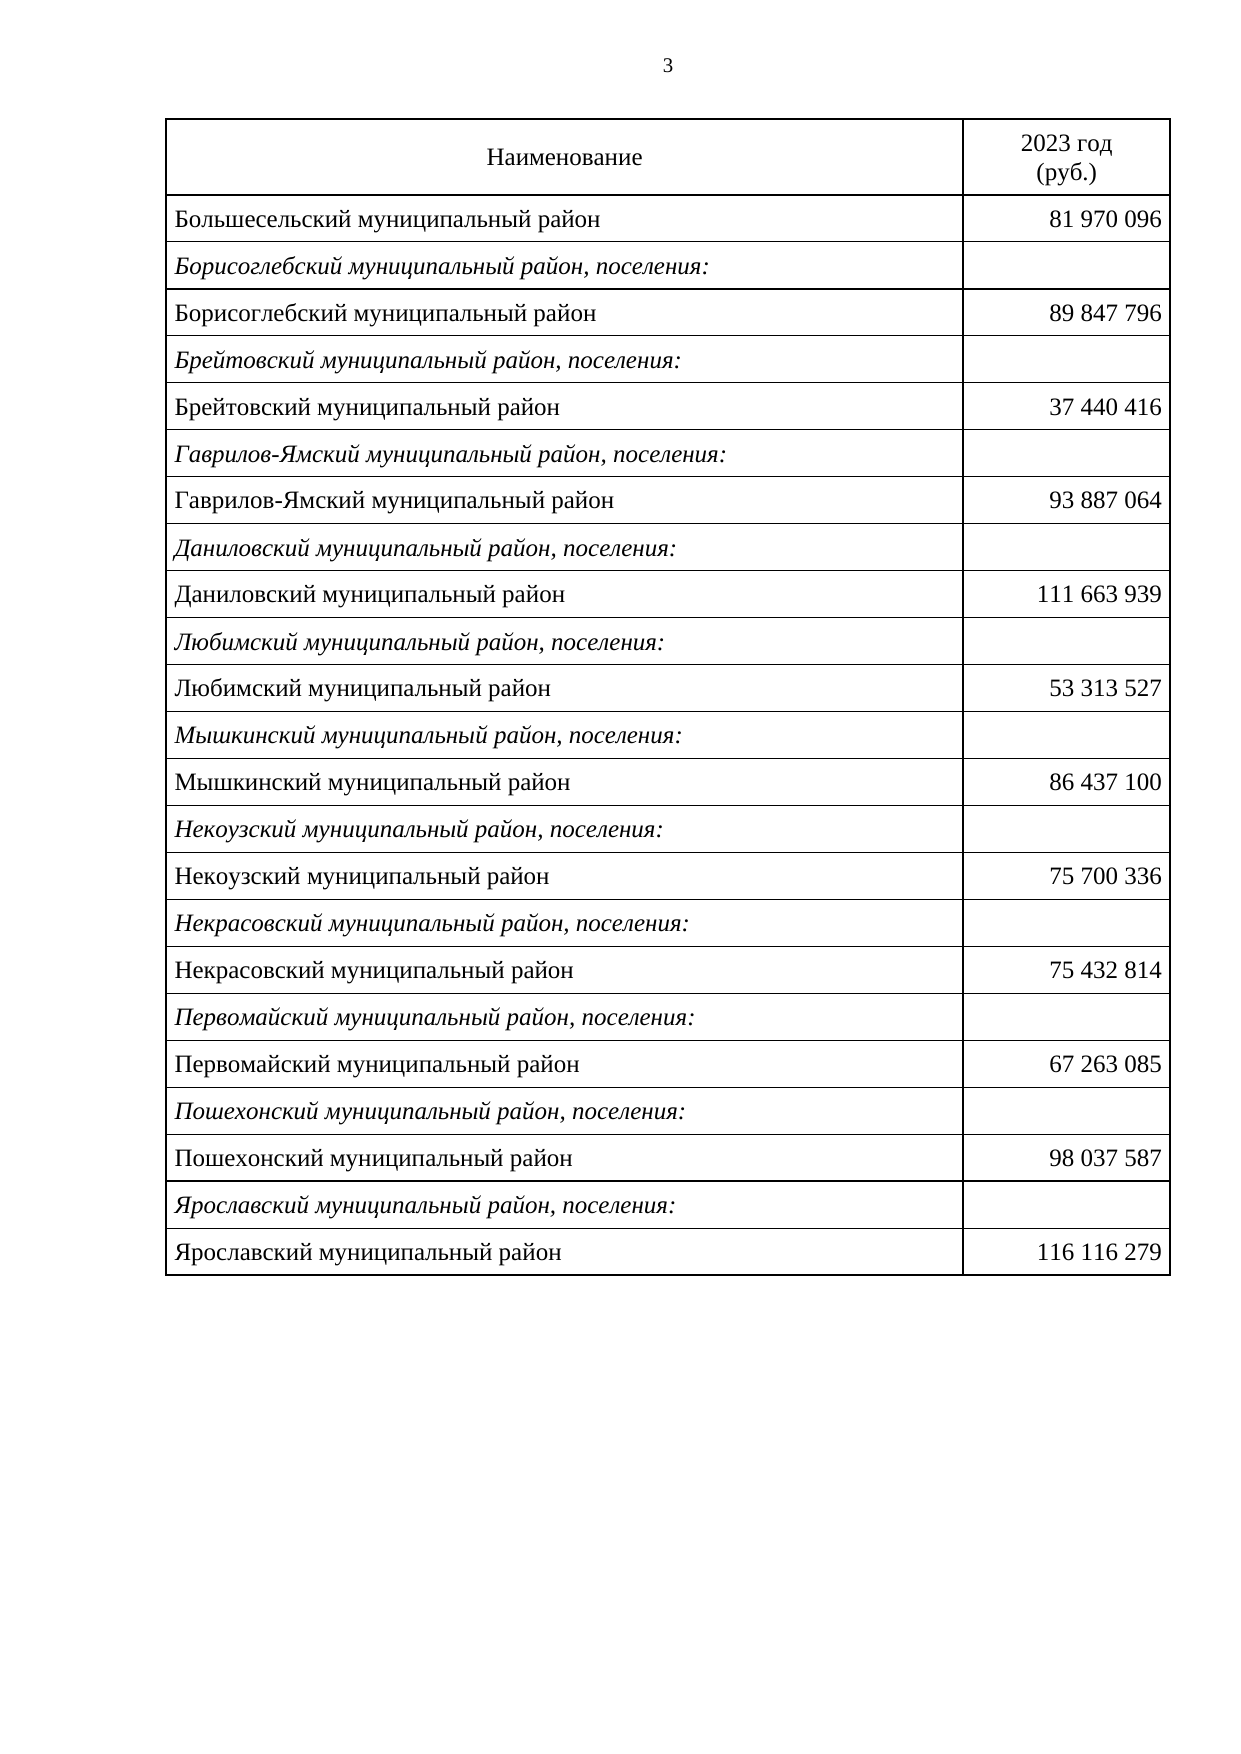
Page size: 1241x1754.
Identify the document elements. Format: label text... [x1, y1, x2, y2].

table_header 2023 год (руб.) [964, 120, 1169, 194]
table_cell Даниловский муниципальный район, поселения: [167, 524, 962, 570]
table_cell [964, 1182, 1169, 1227]
table_cell 67 263 085 [964, 1041, 1169, 1086]
table_cell Пошехонский муниципальный район, поселения: [167, 1088, 962, 1133]
table_cell Некрасовский муниципальный район [167, 947, 962, 992]
table_cell Брейтовский муниципальный район, поселения: [167, 336, 962, 382]
table_cell [964, 1088, 1169, 1133]
table_cell [964, 430, 1169, 476]
table_cell 37 440 416 [964, 383, 1169, 429]
table_cell Первомайский муниципальный район [167, 1041, 962, 1086]
table_cell 93 887 064 [964, 477, 1169, 523]
table_cell Гаврилов-Ямский муниципальный район [167, 477, 962, 523]
table_cell 98 037 587 [964, 1135, 1169, 1180]
table_cell [964, 712, 1169, 758]
table_cell [964, 242, 1169, 288]
table_cell Некоузский муниципальный район, поселения: [167, 806, 962, 852]
table_header Наименование [167, 120, 962, 194]
table_cell Большесельский муниципальный район [167, 196, 962, 241]
table_cell 111 663 939 [964, 571, 1169, 617]
table_cell Некрасовский муниципальный район, поселения: [167, 900, 962, 946]
table_cell 81 970 096 [964, 196, 1169, 241]
table_cell 53 313 527 [964, 665, 1169, 711]
table_cell 75 700 336 [964, 853, 1169, 898]
table_cell [964, 618, 1169, 664]
table_cell Гаврилов-Ямский муниципальный район, поселения: [167, 430, 962, 476]
table_cell Пошехонский муниципальный район [167, 1135, 962, 1180]
table_cell [964, 806, 1169, 852]
table_cell Брейтовский муниципальный район [167, 383, 962, 429]
table_cell Мышкинский муниципальный район [167, 759, 962, 804]
table_cell Ярославский муниципальный район, поселения: [167, 1182, 962, 1227]
table_cell Даниловский муниципальный район [167, 571, 962, 617]
table_cell [964, 900, 1169, 946]
table_cell 86 437 100 [964, 759, 1169, 804]
table_cell 75 432 814 [964, 947, 1169, 992]
table_cell Любимский муниципальный район [167, 665, 962, 711]
table_cell [964, 994, 1169, 1039]
table_cell [964, 336, 1169, 382]
table_cell Борисоглебский муниципальный район [167, 290, 962, 335]
table_cell Борисоглебский муниципальный район, поселения: [167, 242, 962, 288]
table_cell Мышкинский муниципальный район, поселения: [167, 712, 962, 758]
table_cell Некоузский муниципальный район [167, 853, 962, 898]
table_cell Ярославский муниципальный район [167, 1229, 962, 1274]
table_cell 89 847 796 [964, 290, 1169, 335]
table_cell Первомайский муниципальный район, поселения: [167, 994, 962, 1039]
table_cell [964, 524, 1169, 570]
table_cell Любимский муниципальный район, поселения: [167, 618, 962, 664]
table_cell 116 116 279 [964, 1229, 1169, 1274]
